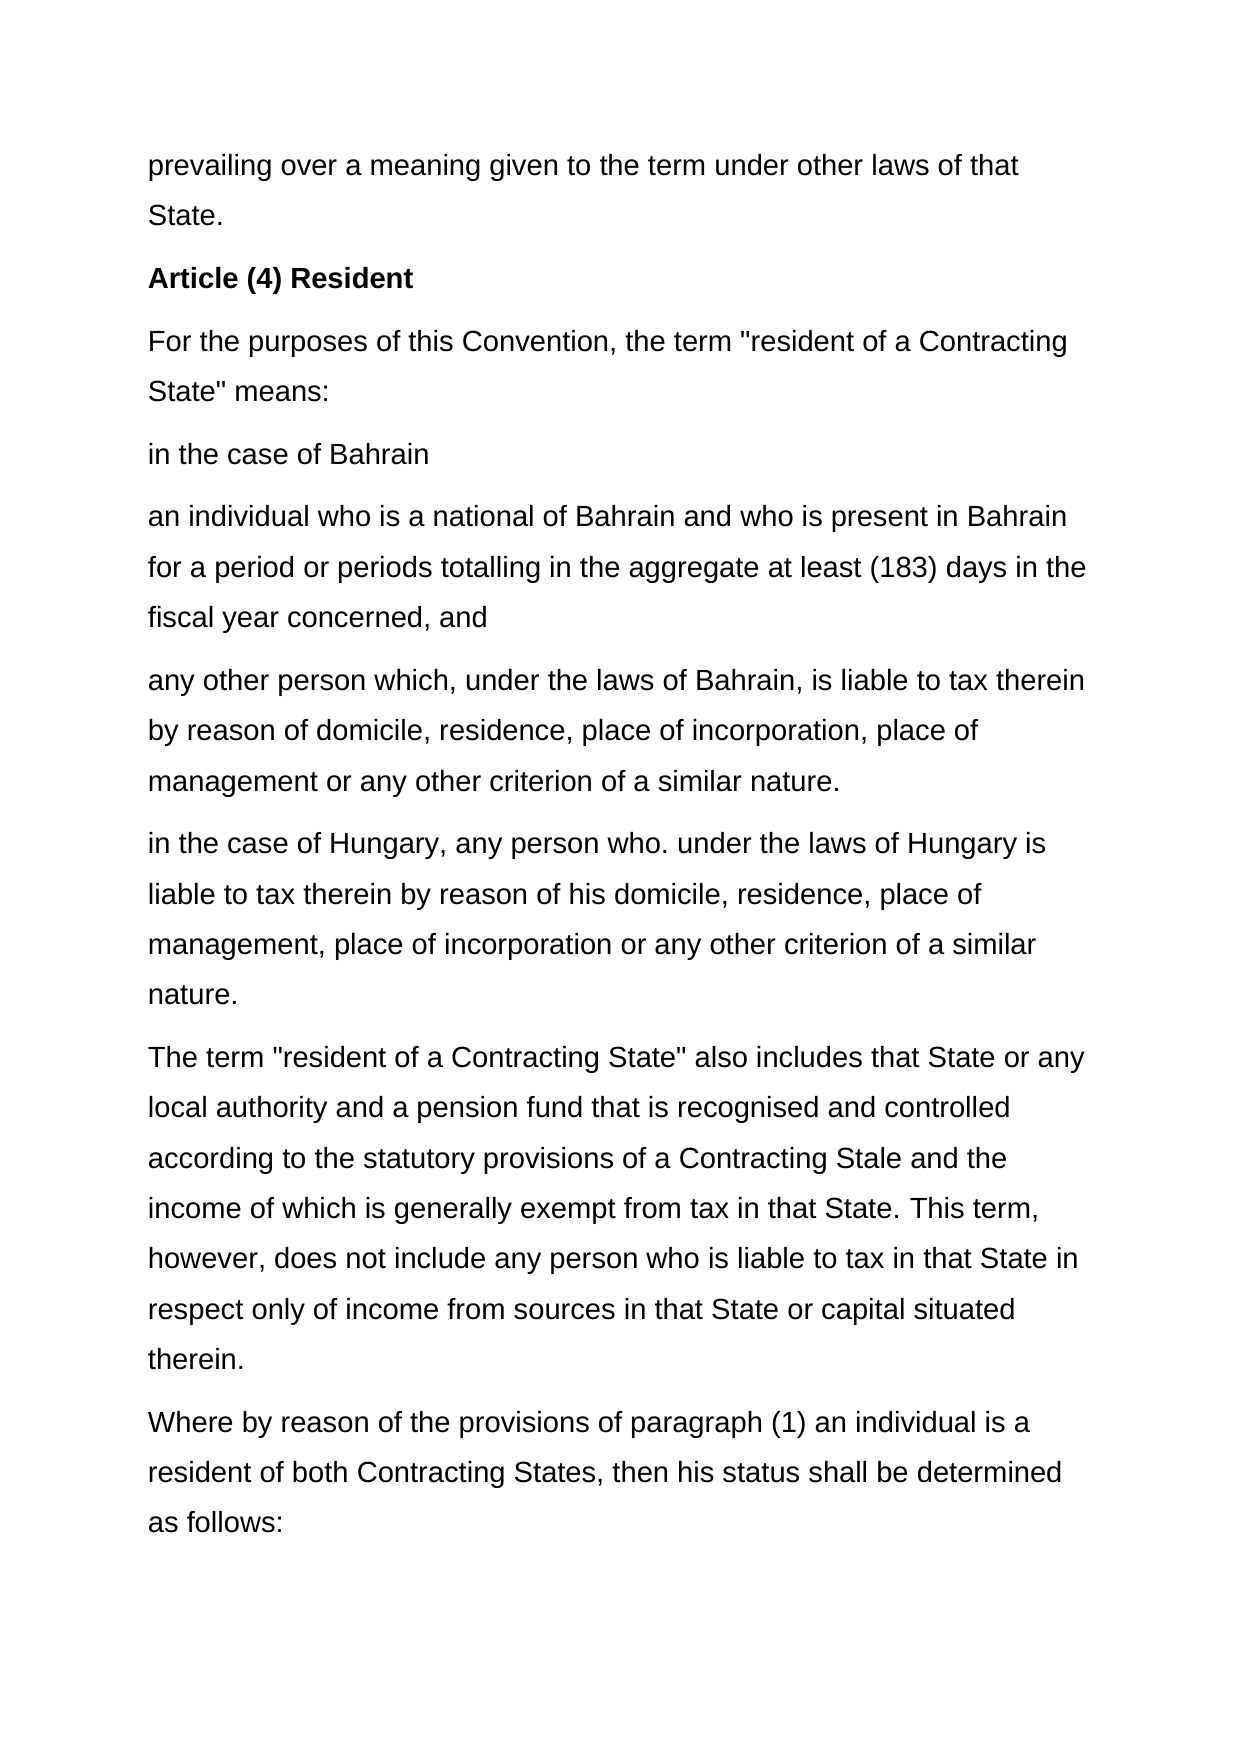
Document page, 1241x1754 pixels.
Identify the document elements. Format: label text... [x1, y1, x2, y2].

text an individual who is a national of Bahrain and who is present in Bahrain for a period or periods totalling in the aggregate at least (183) days in the fiscal year concerned, and [148, 499, 1093, 634]
text Article (4) Resident [148, 261, 1093, 294]
text in the case of Hungary, any person who. under the laws of Hungary is liable to tax therein by reason of his domicile, residence, place of management, place of incorporation or any other criterion of a similar nature. [148, 826, 1093, 1011]
text in the case of Bahrain [148, 437, 1093, 470]
text For the purposes of this Convention, the term "resident of a Contracting State" means: [148, 323, 1093, 407]
text Where by reason of the provisions of paragraph (1) an individual is a resident of both Contracting States, then his status shall be determined as follows: [148, 1405, 1093, 1539]
text any other person which, under the laws of Bahrain, is liable to tax therein by reason of domicile, residence, place of incorporation, place of management or any other criterion of a similar nature. [148, 663, 1093, 797]
text The term "resident of a Contracting State" also includes that State or any local authority and a pension fund that is recognised and controlled according to the statutory provisions of a Contracting Stale and the income of which is generally exempt from tax in that State. This term, however, does not include any person who is liable to tax in that State in respect only of income from sources in that State or capital situated therein. [148, 1040, 1093, 1376]
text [148, 148, 1093, 231]
